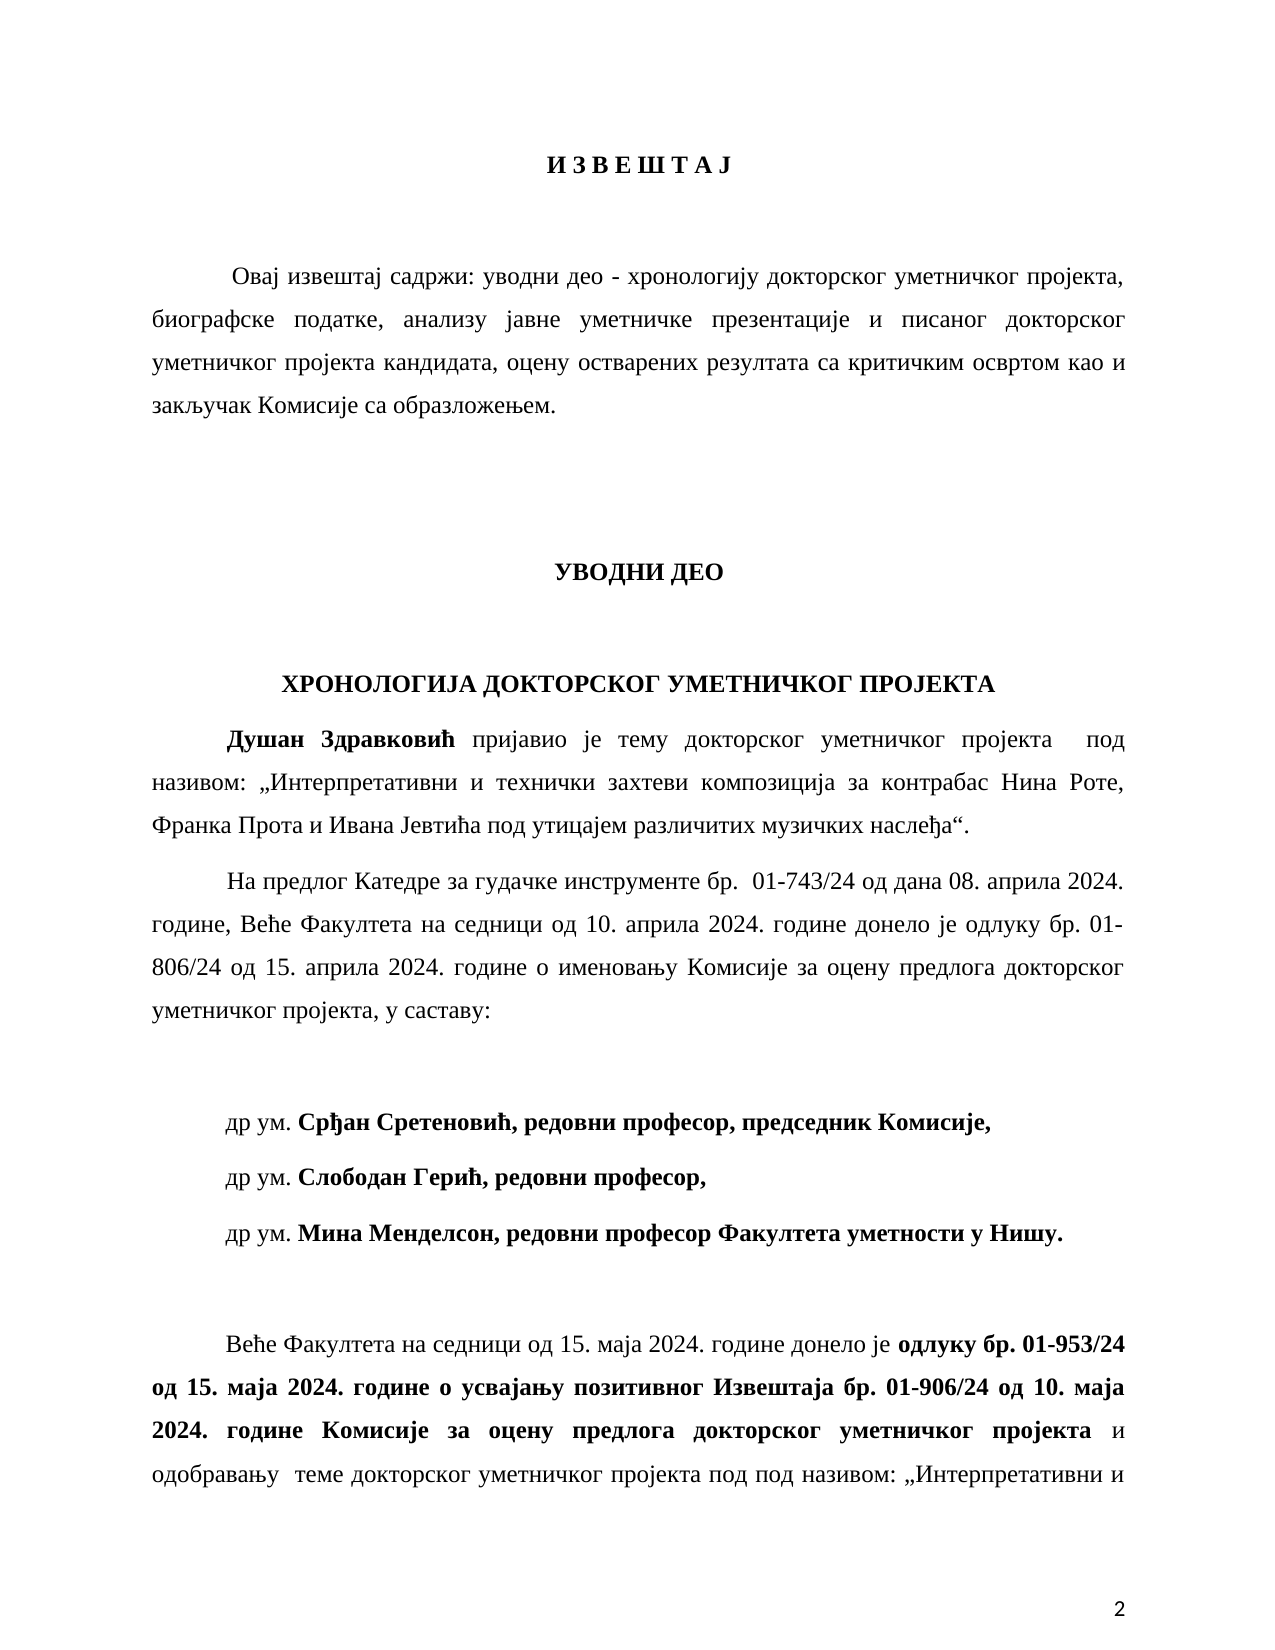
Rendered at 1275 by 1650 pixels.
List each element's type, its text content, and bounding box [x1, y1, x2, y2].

text др ум. Мина Менделсон, редовни професор Факултета уметности у Нишу. [152, 1218, 1125, 1247]
text ХРОНОЛОГИЈА ДОКТОРСКОГ УМЕТНИЧКОГ ПРОЈЕКТА [152, 669, 1125, 697]
text Душан Здравковић пријавио је тему докторског уметничког пројекта под називом: „Интерпретативни и технички захтеви композиција за контрабас Нина Роте, Франка Прота и Ивана Јевтића под утицајем различитих музичких наслеђа“. [152, 724, 1125, 839]
text др ум. Срђан Сретеновић, редовни професор, председник Комисије, [152, 1107, 1125, 1136]
text др ум. Слободан Герић, редовни професор, [152, 1162, 1125, 1191]
text На предлог Катедре за гудачке инструменте бр. 01-743/24 од дана 08. априла 2024. године, Веће Факултета на седници од 10. априла 2024. године донело је одлуку бр. 01-806/24 од 15. априла 2024. године о именовању Комисије за оцену предлога докторског уметничког пројекта, у саставу: [152, 866, 1125, 1024]
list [152, 1329, 1125, 1487]
text УВОДНИ ДЕО [152, 557, 1126, 586]
text И З В Е Ш Т А Ј [152, 150, 1126, 179]
text Овај извештај садржи: уводни део - хронологију докторског уметничког пројекта, биографске податке, анализу јавне уметничке презентације и писаног докторског уметничког пројекта кандидата, оцену остварених резултата са критичким освртом као и закључак Комисије са образложењем. [152, 261, 1126, 419]
